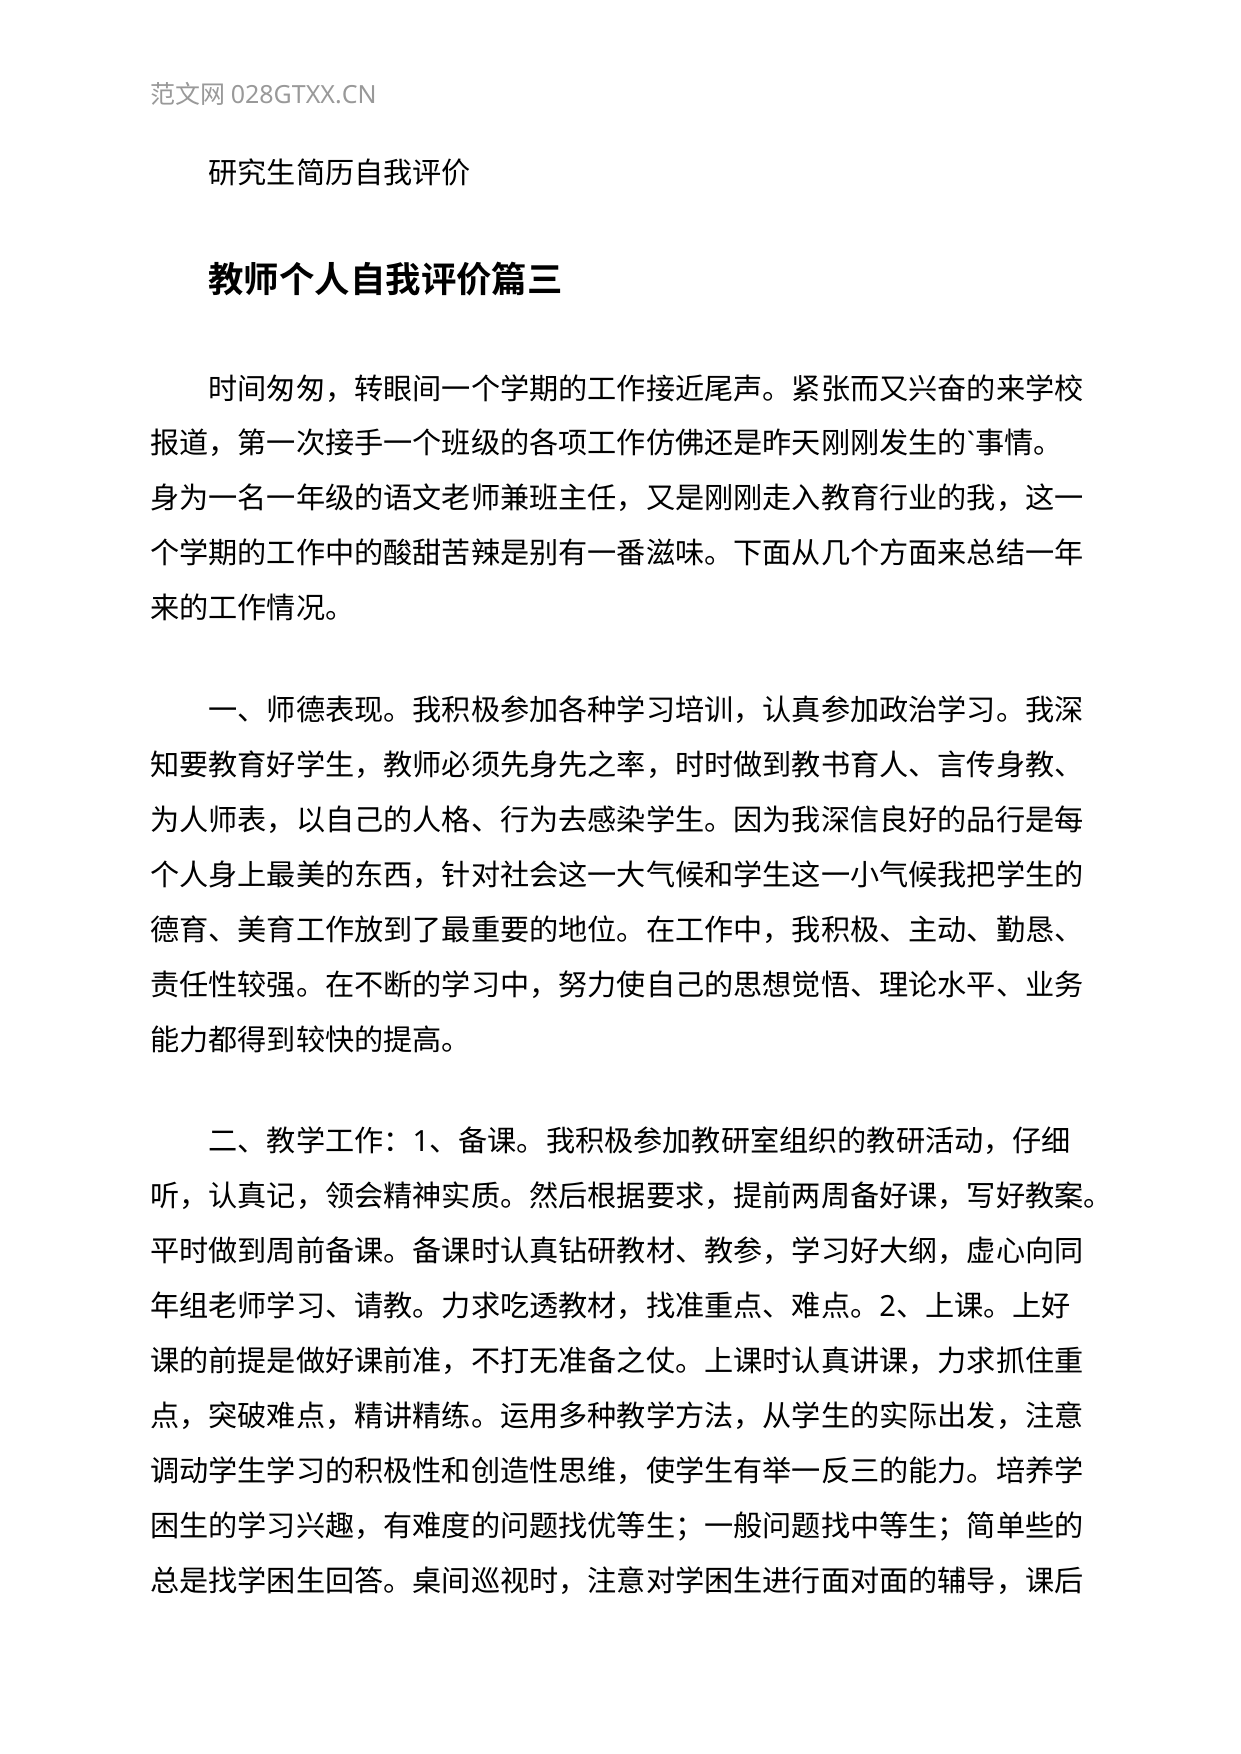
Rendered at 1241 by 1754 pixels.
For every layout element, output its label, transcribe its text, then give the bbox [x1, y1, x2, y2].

text 时间匆匆，转眼间一个学期的工作接近尾声。紧张而又兴奋的来学校报道，第一次接手一个班级的各项工作仿佛还是昨天刚刚发生的`事情。身为一名一年级的语文老师兼班主任，又是刚刚走入教育行业的我，这一个学期的工作中的酸甜苦辣是别有一番滋味。下面从几个方面来总结一年来的工作情况。 [150, 365, 1090, 627]
text 研究生简历自我评价 [150, 150, 1090, 192]
text 教师个人自我评价篇三 [150, 252, 1090, 303]
text 一、师德表现。我积极参加各种学习培训，认真参加政治学习。我深知要教育好学生，教师必须先身先之率，时时做到教书育人、言传身教、为人师表，以自己的人格、行为去感染学生。因为我深信良好的品行是每个人身上最美的东西，针对社会这一大气候和学生这一小气候我把学生的德育、美育工作放到了最重要的地位。在工作中，我积极、主动、勤恳、责任性较强。在不断的学习中，努力使自己的思想觉悟、理论水平、业务能力都得到较快的提高。 [150, 687, 1090, 1058]
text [150, 1118, 1090, 1599]
